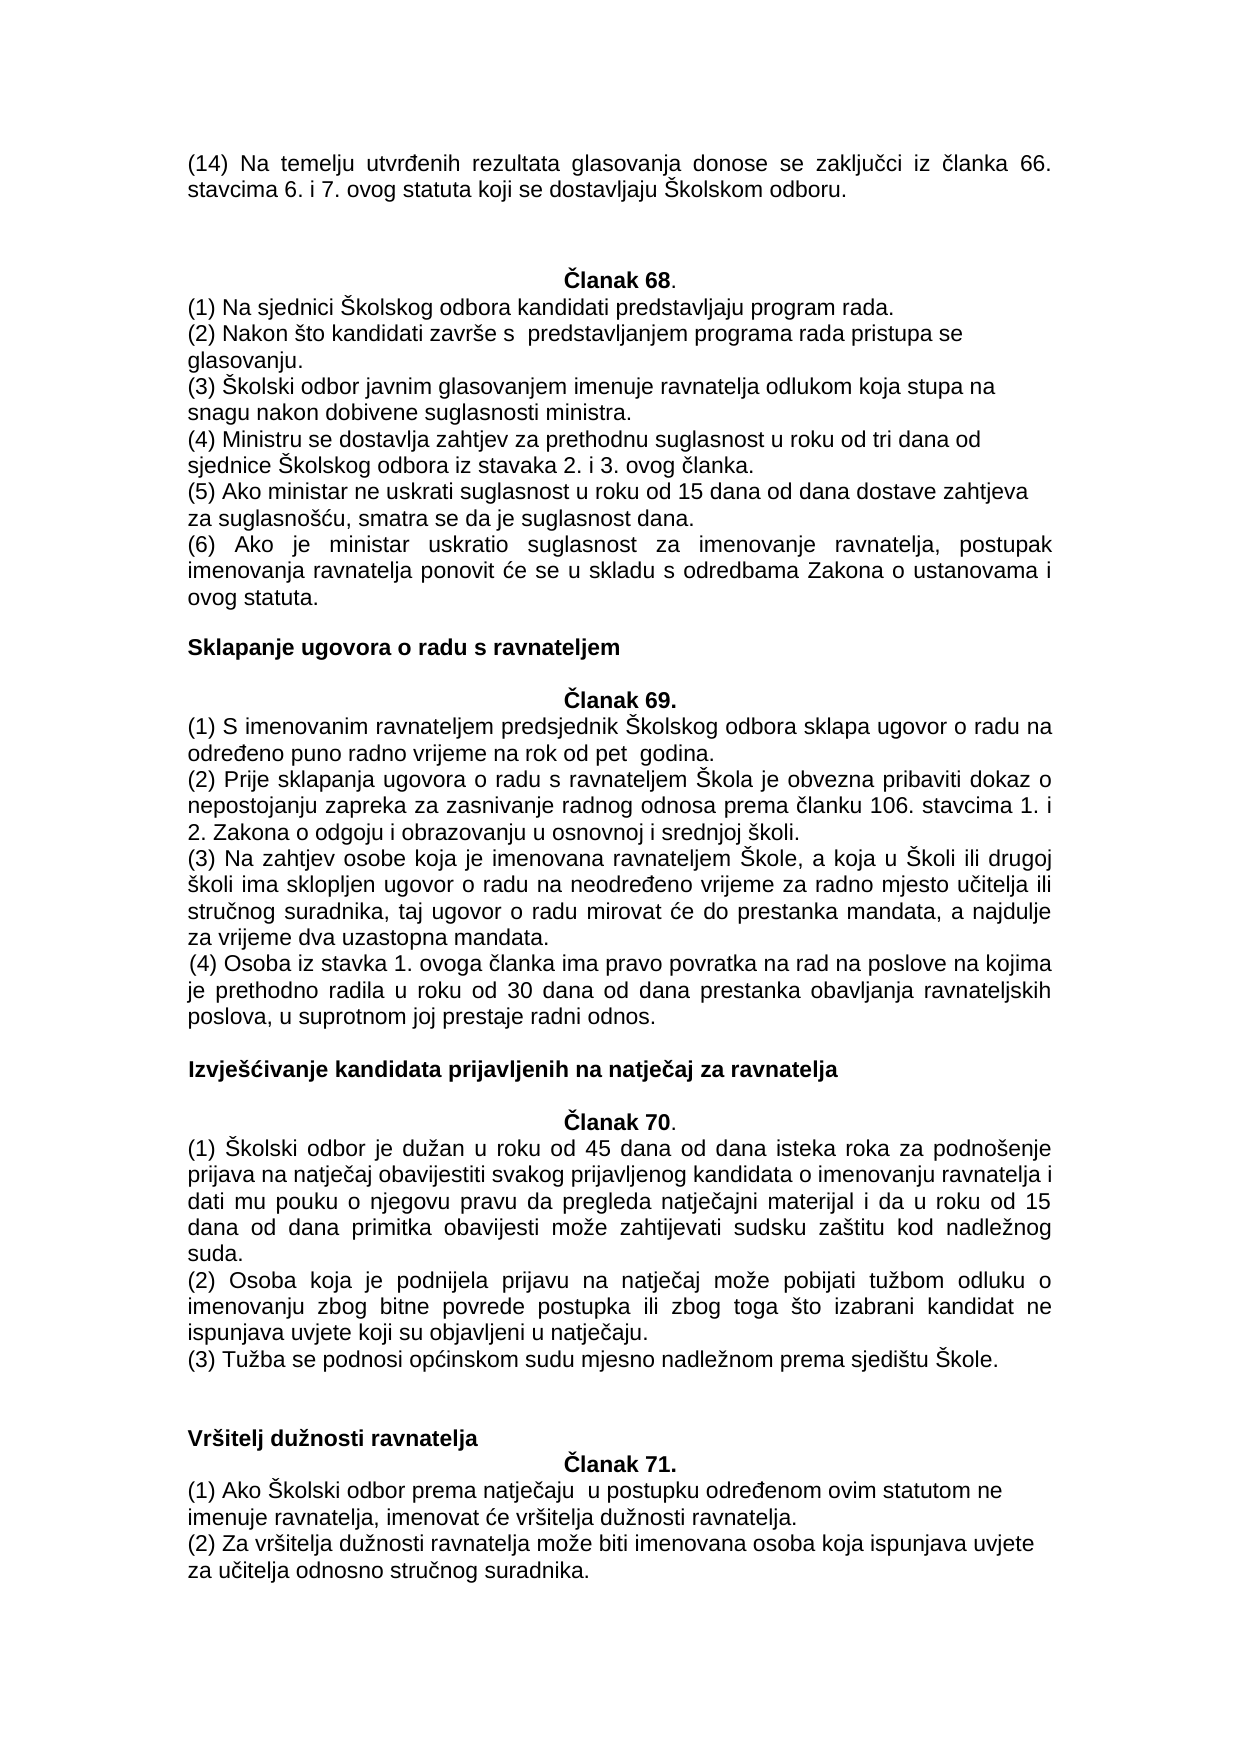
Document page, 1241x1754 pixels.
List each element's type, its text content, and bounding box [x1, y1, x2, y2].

text (1) Školski odbor je dužan u roku od 45 dana od dana isteka roka za podnošenje prijava na natječaj obavijestiti svakog prijavljenog kandidata o imenovanju ravnatelja i dati mu pouku o njegovu pravu da pregleda natječajni materijal i da u roku od 15 dana od dana primitka obavijesti može zahtijevati sudsku zaštitu kod nadležnog suda. [187, 1135, 1053, 1267]
text Članak 70. [187, 1108, 1053, 1135]
text Izvješćivanje kandidata prijavljenih na natječaj za ravnatelja [169, 1056, 1053, 1082]
text (4) Ministru se dostavlja zahtjev za prethodnu suglasnost u roku od tri dana od sjednice Školskog odbora iz stavaka 2. i 3. ovog članka. (5) Ako ministar ne uskrati suglasnost u roku od 15 dana od dana dostave zahtjeva za suglasnošću, smatra se da je suglasnost dana. [187, 426, 1053, 531]
text Članak 71. [187, 1451, 1053, 1477]
text (4) Osoba iz stavka 1. ovoga članka ima pravo povratka na rad na poslove na kojima je prethodno radila u roku od 30 dana od dana prestanka obavljanja ravnateljskih poslova, u suprotnom joj prestaje radni odnos. [169, 950, 1053, 1029]
text (1) S imenovanim ravnateljem predsjednik Školskog odbora sklapa ugovor o radu na određeno puno radno vrijeme na rok od pet godina. [187, 713, 1053, 766]
text (14) Na temelju utvrđenih rezultata glasovanja donose se zaključci iz članka 66. stavcima 6. i 7. ovog statuta koji se dostavljaju Školskom odboru. [187, 150, 1053, 203]
text (1) Ako Školski odbor prema natječaju u postupku određenom ovim statutom ne imenuje ravnatelja, imenovat će vršitelja dužnosti ravnatelja. [187, 1477, 1053, 1530]
text (2) Za vršitelja dužnosti ravnatelja može biti imenovana osoba koja ispunjava uvjete za učitelja odnosno stručnog suradnika. [187, 1530, 1053, 1583]
text Vršitelj dužnosti ravnatelja [187, 1425, 1053, 1451]
text (3) Školski odbor javnim glasovanjem imenuje ravnatelja odlukom koja stupa na snagu nakon dobivene suglasnosti ministra. [187, 373, 1053, 426]
text Članak 68. [187, 267, 1053, 294]
text (2) Nakon što kandidati završe s predstavljanjem programa rada pristupa se glasovanju. [187, 320, 1053, 373]
text (2) Prije sklapanja ugovora o radu s ravnateljem Škola je obvezna pribaviti dokaz o nepostojanju zapreka za zasnivanje radnog odnosa prema članku 106. stavcima 1. i 2. Zakona o odgoju i obrazovanju u osnovnoj i srednjoj školi. [187, 766, 1053, 845]
text (3) Na zahtjev osobe koja je imenovana ravnateljem Škole, a koja u Školi ili drugoj školi ima sklopljen ugovor o radu na neodređeno vrijeme za radno mjesto učitelja ili stručnog suradnika, taj ugovor o radu mirovat će do prestanka mandata, a najdulje za vrijeme dva uzastopna mandata. [187, 845, 1053, 950]
text (6) Ako je ministar uskratio suglasnost za imenovanje ravnatelja, postupak imenovanja ravnatelja ponovit će se u skladu s odredbama Zakona o ustanovama i ovog statuta. [187, 531, 1053, 610]
text (2) Osoba koja je podnijela prijavu na natječaj može pobijati tužbom odluku o imenovanju zbog bitne povrede postupka ili zbog toga što izabrani kandidat ne ispunjava uvjete koji su objavljeni u natječaju. [187, 1267, 1053, 1346]
text Članak 69. [187, 687, 1053, 713]
text Sklapanje ugovora o radu s ravnateljem [187, 634, 1053, 661]
text (1) Na sjednici Školskog odbora kandidati predstavljaju program rada. [187, 294, 1053, 320]
text (3) Tužba se podnosi općinskom sudu mjesno nadležnom prema sjedištu Škole. [187, 1346, 1053, 1372]
